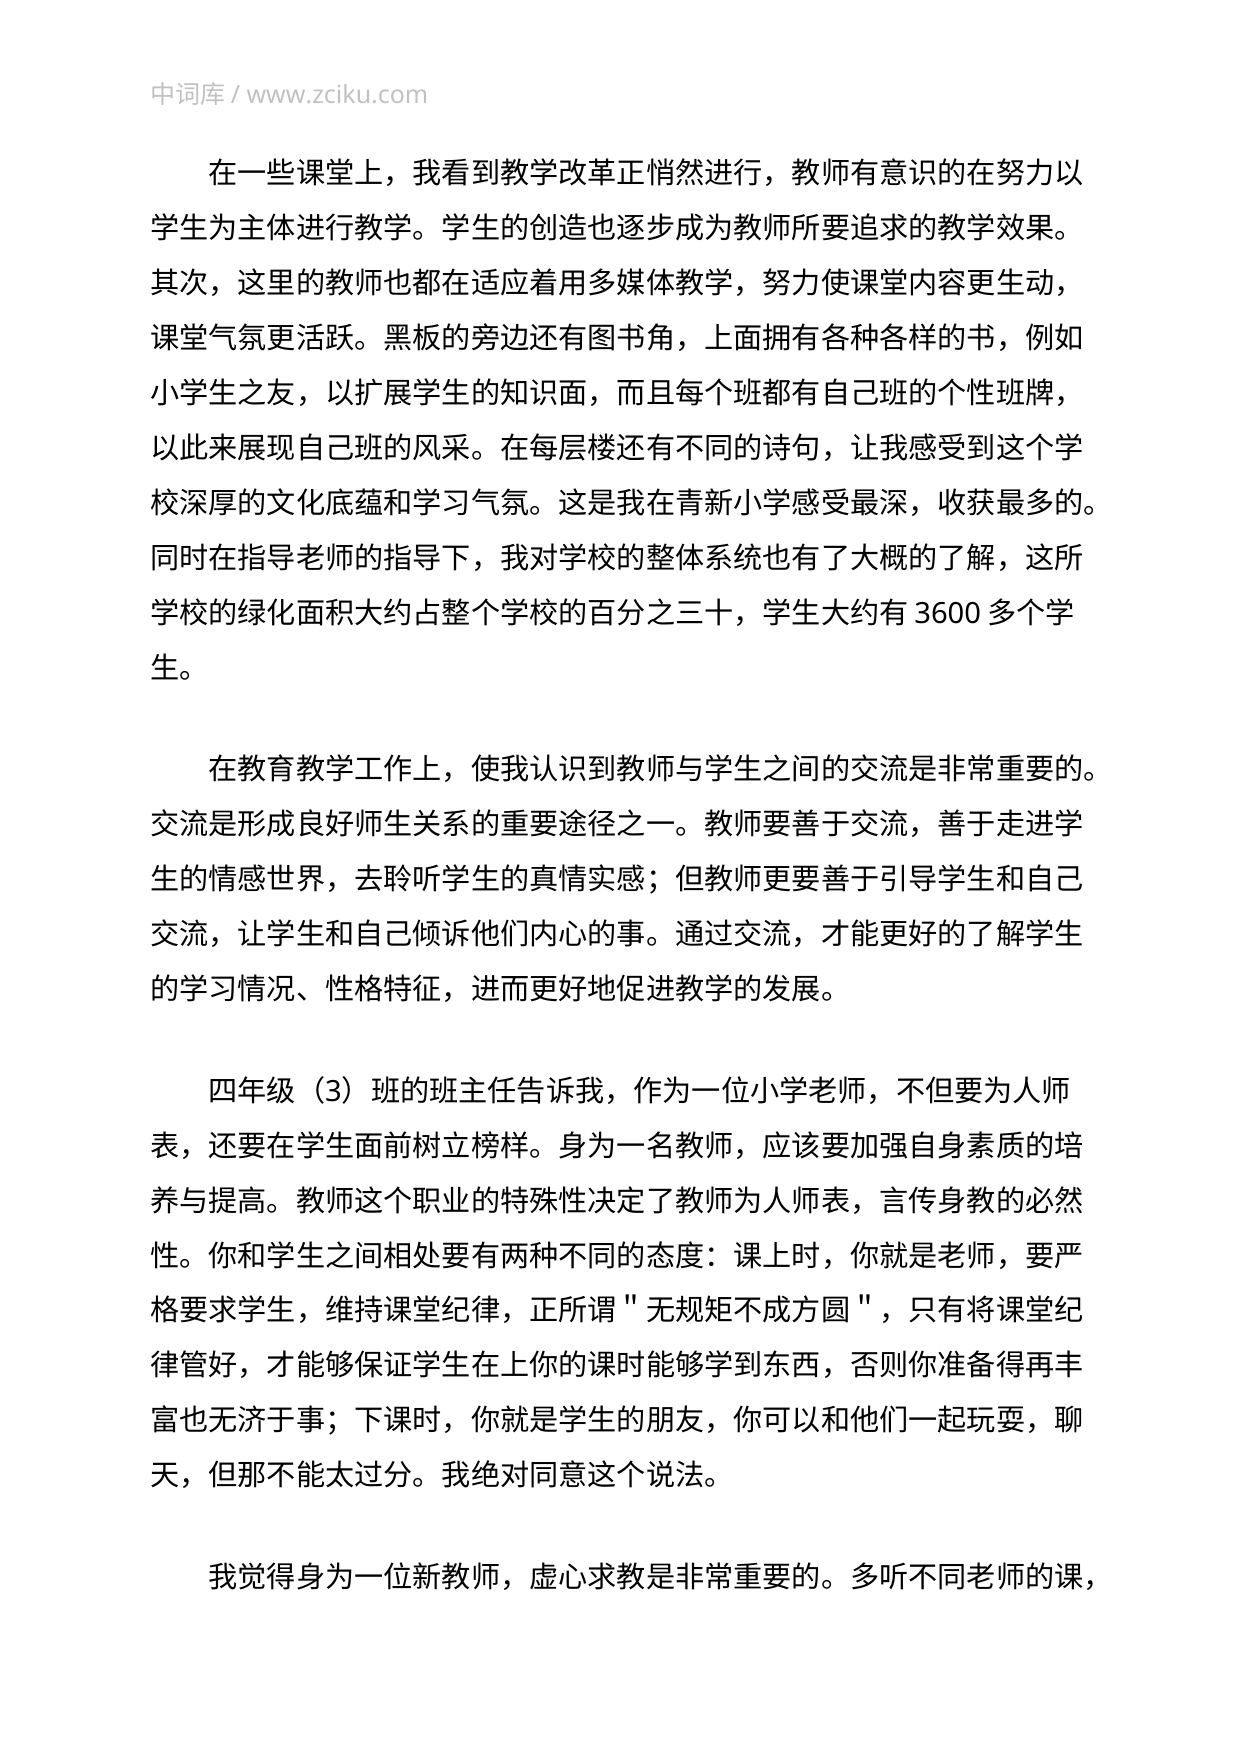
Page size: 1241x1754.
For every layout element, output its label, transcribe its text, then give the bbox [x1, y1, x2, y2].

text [150, 1553, 1090, 1596]
text 四年级（3）班的班主任告诉我，作为一位小学老师，不但要为人师表，还要在学生面前树立榜样。身为一名教师，应该要加强自身素质的培养与提高。教师这个职业的特殊性决定了教师为人师表，言传身教的必然性。你和学生之间相处要有两种不同的态度：课上时，你就是老师，要严格要求学生，维持课堂纪律，正所谓＂无规矩不成方圆＂，只有将课堂纪律管好，才能够保证学生在上你的课时能够学到东西，否则你准备得再丰富也无济于事；下课时，你就是学生的朋友，你可以和他们一起玩耍，聊天，但那不能太过分。我绝对同意这个说法。 [150, 1067, 1090, 1494]
text 在教育教学工作上，使我认识到教师与学生之间的交流是非常重要的。交流是形成良好师生关系的重要途径之一。教师要善于交流，善于走进学生的情感世界，去聆听学生的真情实感；但教师更要善于引导学生和自己交流，让学生和自己倾诉他们内心的事。通过交流，才能更好的了解学生的学习情况、性格特征，进而更好地促进教学的发展。 [150, 746, 1090, 1008]
text 在一些课堂上，我看到教学改革正悄然进行，教师有意识的在努力以学生为主体进行教学。学生的创造也逐步成为教师所要追求的教学效果。其次，这里的教师也都在适应着用多媒体教学，努力使课堂内容更生动，课堂气氛更活跃。黑板的旁边还有图书角，上面拥有各种各样的书，例如小学生之友，以扩展学生的知识面，而且每个班都有自己班的个性班牌，以此来展现自己班的风采。在每层楼还有不同的诗句，让我感受到这个学校深厚的文化底蕴和学习气氛。这是我在青新小学感受最深，收获最多的。同时在指导老师的指导下，我对学校的整体系统也有了大概的了解，这所学校的绿化面积大约占整个学校的百分之三十，学生大约有3600多个学生。 [150, 150, 1090, 686]
